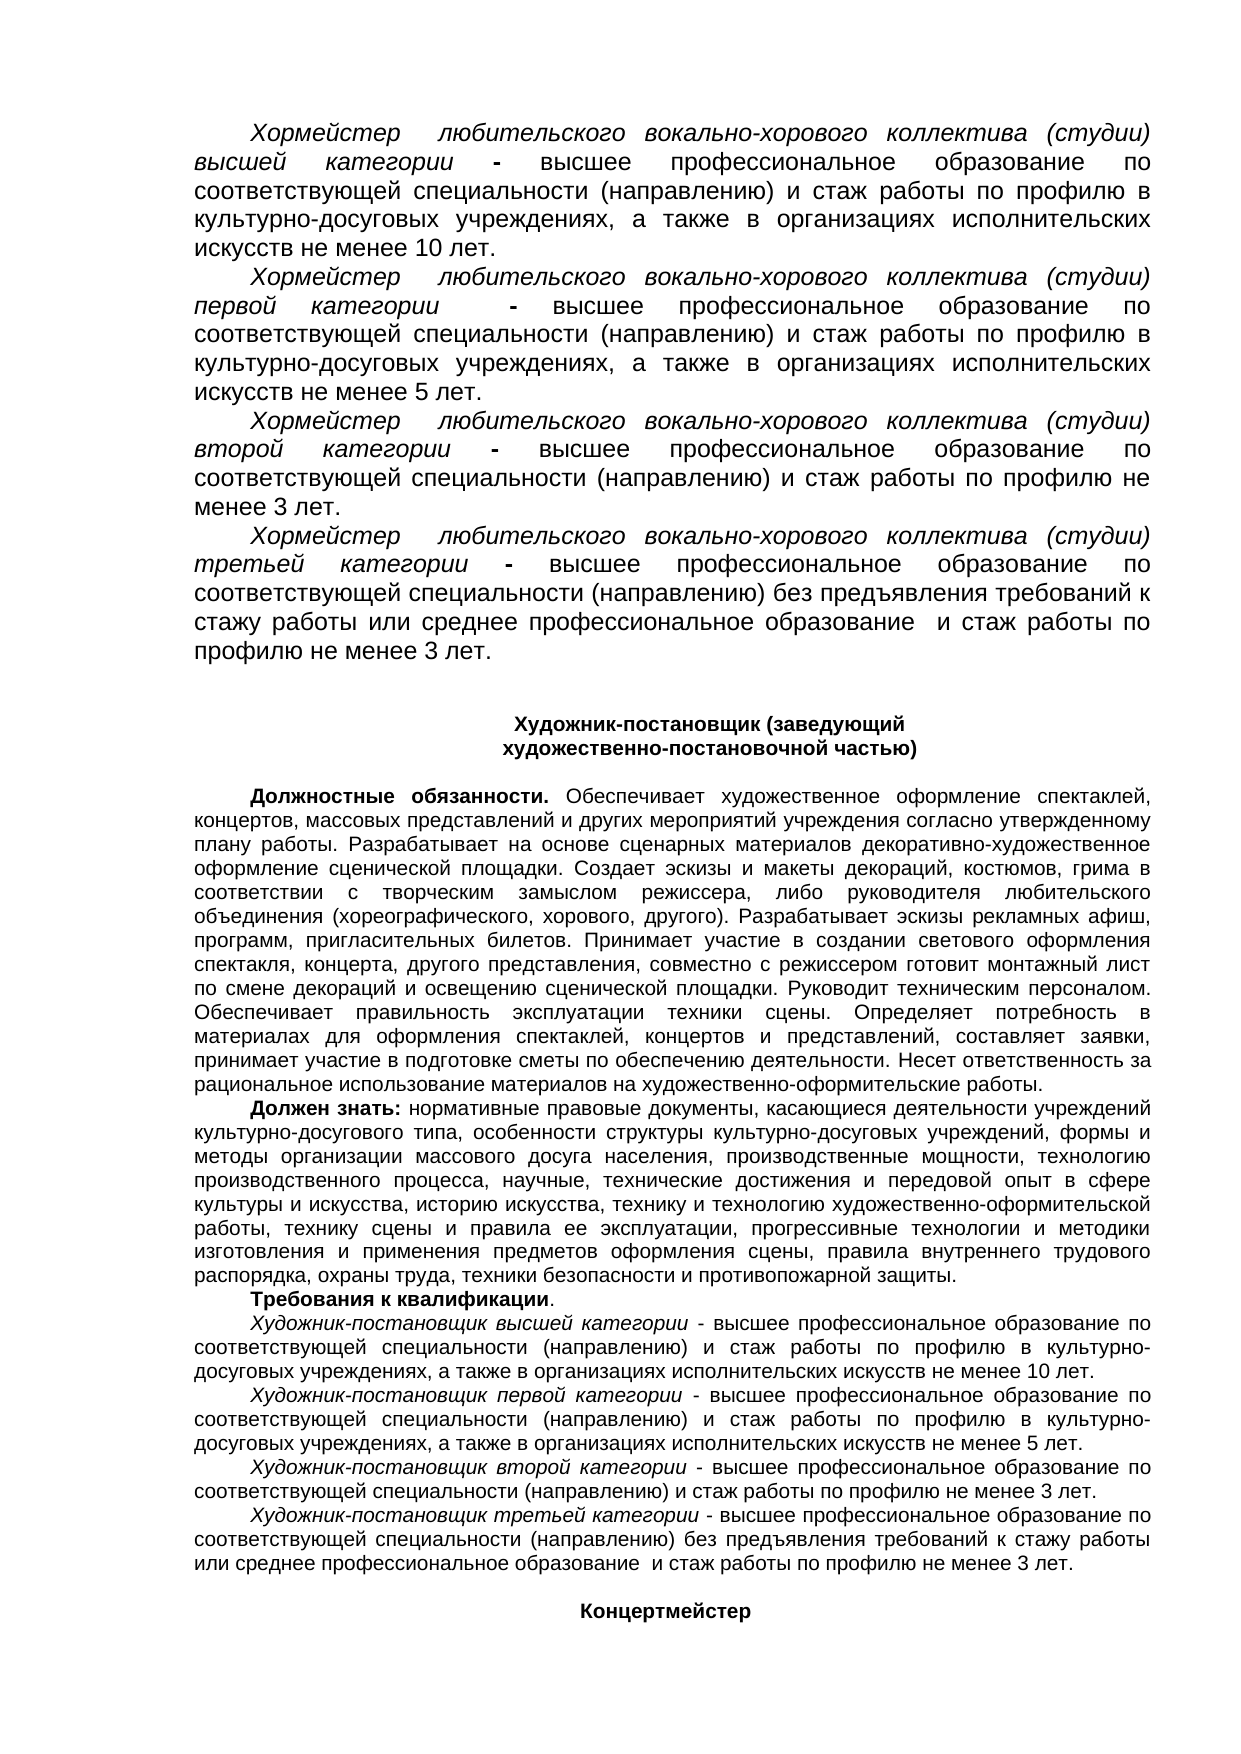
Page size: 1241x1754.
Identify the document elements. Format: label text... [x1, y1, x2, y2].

text Художник-постановщик первой категории - высшее профессиональное образование по соответствующей специальности (направлению) и стаж работы по профилю в культурно-досуговых учреждениях, а также в организациях исполнительских искусств не менее 5 лет. [194, 1383, 1152, 1455]
subtitle Хормейстер любительского вокально-хорового коллектива (студии) первой категории - высшее профессиональное образование по соответствующей специальности (направлению) и стаж работы по профилю в культурно-досуговых учреждениях, а также в организациях исполнительских искусств не менее 5 лет. [194, 262, 1152, 406]
text Концертмейстер [179, 1599, 1152, 1623]
text Художник-постановщик третьей категории - высшее профессиональное образование по соответствующей специальности (направлению) без предъявления требований к стажу работы или среднее профессиональное образование и стаж работы по профилю не менее 3 лет. [194, 1503, 1152, 1575]
text Художник-постановщик (заведующий [194, 712, 1152, 736]
subtitle Хормейстер любительского вокально-хорового коллектива (студии) высшей категории - высшее профессиональное образование по соответствующей специальности (направлению) и стаж работы по профилю в культурно-досуговых учреждениях, а также в организациях исполнительских искусств не менее 10 лет. [194, 118, 1152, 262]
text Требования к квалификации. [194, 1287, 1152, 1311]
text Художник-постановщик высшей категории - высшее профессиональное образование по соответствующей специальности (направлению) и стаж работы по профилю в культурно-досуговых учреждениях, а также в организациях исполнительских искусств не менее 10 лет. [194, 1311, 1152, 1383]
text Должностные обязанности. Обеспечивает художественное оформление спектаклей, концертов, массовых представлений и других мероприятий учреждения согласно утвержденному плану работы. Разрабатывает на основе сценарных материалов декоративно-художественное оформление сценической площадки. Создает эскизы и макеты декораций, костюмов, грима в соответствии с творческим замыслом режиссера, либо руководителя любительского объединения (хореографического, хорового, другого). Разрабатывает эскизы рекламных афиш, программ, пригласительных билетов. Принимает участие в создании светового оформления спектакля, концерта, другого представления, совместно с режиссером готовит монтажный лист по смене декораций и освещению сценической площадки. Руководит техническим персоналом. Обеспечивает правильность эксплуатации техники сцены. Определяет потребность в материалах для оформления спектаклей, концертов и представлений, составляет заявки, принимает участие в подготовке сметы по обеспечению деятельности. Несет ответственность за рациональное использование материалов на художественно-оформительские работы. [194, 784, 1152, 1096]
subtitle Хормейстер любительского вокально-хорового коллектива (студии) второй категории - высшее профессиональное образование по соответствующей специальности (направлению) и стаж работы по профилю не менее 3 лет. [194, 406, 1152, 521]
text Должен знать: нормативные правовые документы, касающиеся деятельности учреждений культурно-досугового типа, особенности структуры культурно-досуговых учреждений, формы и методы организации массового досуга населения, производственные мощности, технологию производственного процесса, научные, технические достижения и передовой опыт в сфере культуры и искусства, историю искусства, технику и технологию художественно-оформительской работы, технику сцены и правила ее эксплуатации, прогрессивные технологии и методики изготовления и применения предметов оформления сцены, правила внутреннего трудового распорядка, охраны труда, техники безопасности и противопожарной защиты. [194, 1096, 1152, 1287]
subtitle Хормейстер любительского вокально-хорового коллектива (студии) третьей категории - высшее профессиональное образование по соответствующей специальности (направлению) без предъявления требований к стажу работы или среднее профессиональное образование и стаж работы по профилю не менее 3 лет. [194, 521, 1152, 664]
text Художник-постановщик второй категории - высшее профессиональное образование по соответствующей специальности (направлению) и стаж работы по профилю не менее 3 лет. [194, 1455, 1152, 1503]
text художественно-постановочной частью) [194, 736, 1152, 760]
